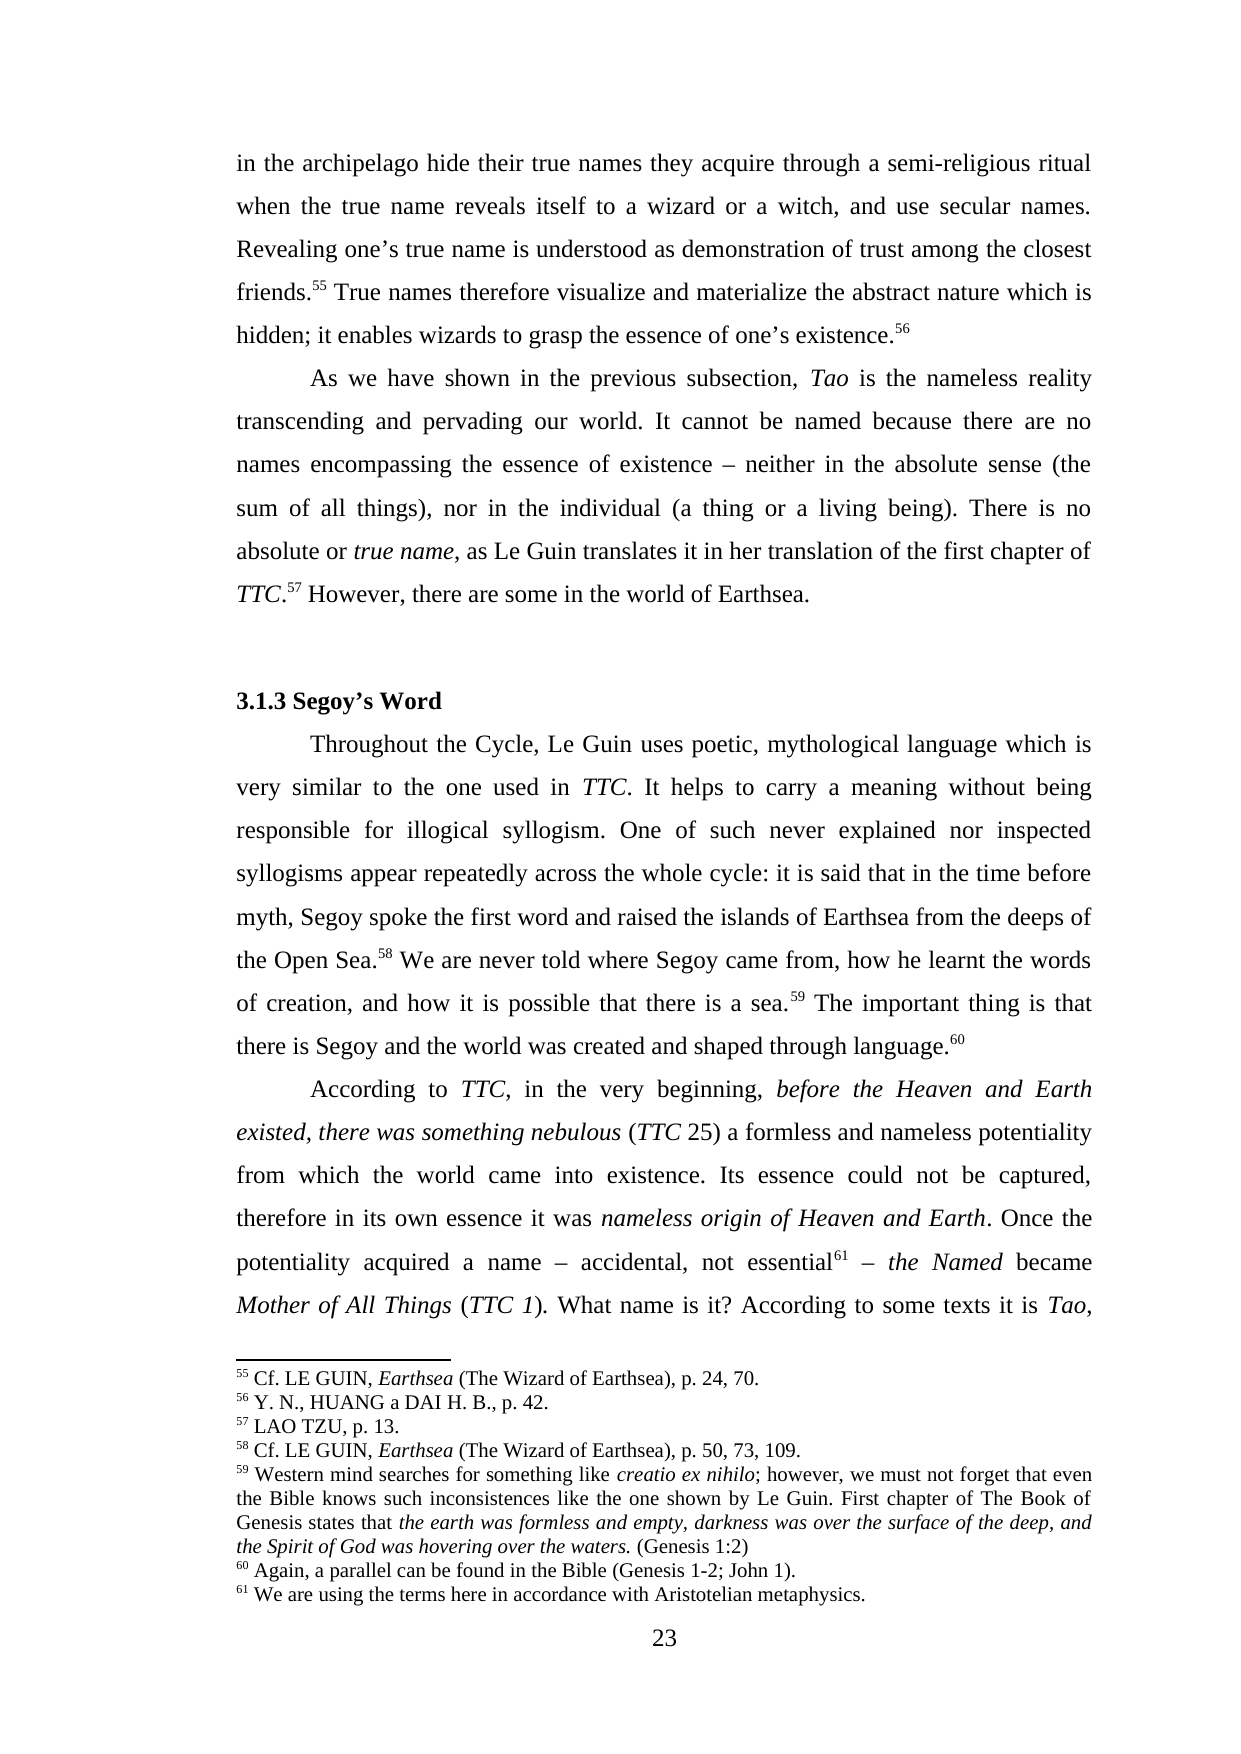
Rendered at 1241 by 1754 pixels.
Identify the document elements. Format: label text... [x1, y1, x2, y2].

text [236, 148, 1092, 349]
subtitle 3.1.3 Segoy’s Word [236, 686, 1092, 715]
text As we have shown in the previous subsection, Tao is the nameless reality transcending and pervading our world. It cannot be named because there are no names encompassing the essence of existence – neither in the absolute sense (the sum of all things), nor in the individual (a thing or a living being). There is no absolute or true name, as Le Guin translates it in her translation of the first chapter of TTC. However, there are some in the world of Earthsea. [236, 363, 1092, 608]
text Throughout the Cycle, Le Guin uses poetic, mythological language which is very similar to the one used in TTC. It helps to carry a meaning without being responsible for illogical syllogism. One of such never explained nor inspected syllogisms appear repeatedly across the whole cycle: it is said that in the time before myth, Segoy spoke the first word and raised the islands of Earthsea from the deeps of the Open Sea. We are never told where Segoy came from, how he learnt the words of creation, and how it is possible that there is a sea. The important thing is that there is Segoy and the world was created and shaped through language. [236, 729, 1092, 1060]
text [236, 1074, 1092, 1318]
